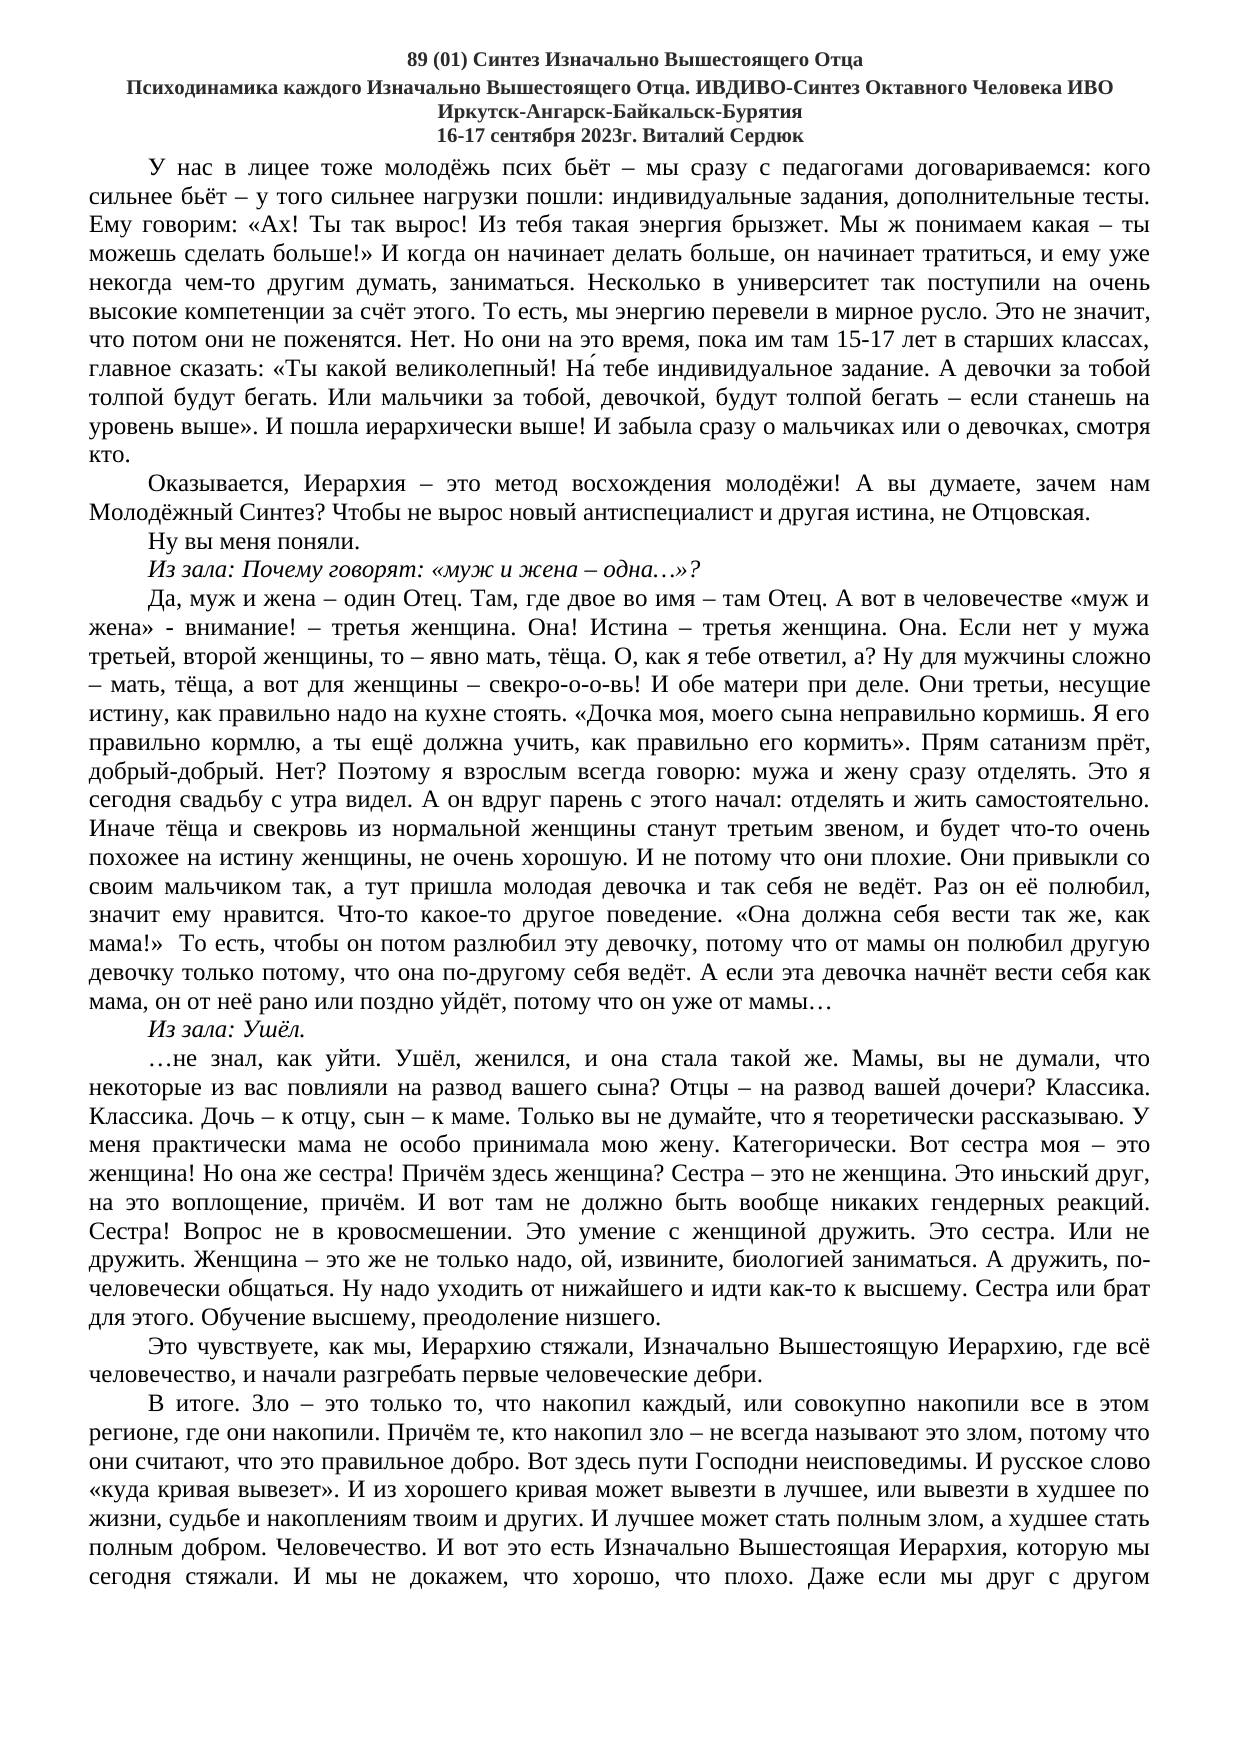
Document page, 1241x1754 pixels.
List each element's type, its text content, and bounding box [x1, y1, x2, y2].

text Из зала: Ушёл. [89, 1014, 1152, 1043]
text У нас в лицее тоже молодёжь псих бьёт – мы сразу с педагогами договариваемся: кого сильнее бьёт – у того сильнее нагрузки пошли: индивидуальные задания, дополнительные тесты. Ему говорим: «Ах! Ты так вырос! Из тебя такая энергия брызжет. Мы ж понимаем какая – ты можешь сделать больше!» И когда он начинает делать больше, он начинает тратиться, и ему уже некогда чем-то другим думать, заниматься. Несколько в университет так поступили на очень высокие компетенции за счёт этого. То есть, мы энергию перевели в мирное русло. Это не значит, что потом они не поженятся. Нет. Но они на это время, пока им там 15-17 лет в старших классах, главное сказать: «Ты какой великолепный! На́ тебе индивидуальное задание. А девочки за тобой толпой будут бегать. Или мальчики за тобой, девочкой, будут толпой бегать – если станешь на уровень выше». И пошла иерархически выше! И забыла сразу о мальчиках или о девочках, смотря кто. [89, 152, 1152, 468]
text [89, 1388, 1152, 1589]
text …не знал, как уйти. Ушёл, женился, и она стала такой же. Мамы, вы не думали, что некоторые из вас повлияли на развод вашего сына? Отцы – на развод вашей дочери? Классика. Классика. Дочь – к отцу, сын – к маме. Только вы не думайте, что я теоретически рассказываю. У меня практически мама не особо принимала мою жену. Категорически. Вот сестра моя – это женщина! Но она же сестра! Причём здесь женщина? Сестра – это не женщина. Это иньский друг, на это воплощение, причём. И вот там не должно быть вообще никаких гендерных реакций. Сестра! Вопрос не в кровосмешении. Это умение с женщиной дружить. Это сестра. Или не дружить. Женщина – это же не только надо, ой, извините, биологией заниматься. А дружить, по-человечески общаться. Ну надо уходить от нижайшего и идти как-то к высшему. Сестра или брат для этого. Обучение высшему, преодоление низшего. [89, 1043, 1152, 1331]
text Это чувствуете, как мы, Иерархию стяжали, Изначально Вышестоящую Иерархию, где всё человечество, и начали разгребать первые человеческие дебри. [89, 1331, 1152, 1388]
text Ну вы меня поняли. [89, 526, 1152, 554]
text Да, муж и жена – один Отец. Там, где двое во имя – там Отец. А вот в человечестве «муж и жена» - внимание! – третья женщина. Она! Истина – третья женщина. Она. Если нет у мужа третьей, второй женщины, то – явно мать, тёща. О, как я тебе ответил, а? Ну для мужчины сложно – мать, тёща, а вот для женщины – свекро-о-о-вь! И обе матери при деле. Они третьи, несущие истину, как правильно надо на кухне стоять. «Дочка моя, моего сына неправильно кормишь. Я его правильно кормлю, а ты ещё должна учить, как правильно его кормить». Прям сатанизм прёт, добрый-добрый. Нет? Поэтому я взрослым всегда говорю: мужа и жену сразу отделять. Это я сегодня свадьбу с утра видел. А он вдруг парень с этого начал: отделять и жить самостоятельно. Иначе тёща и свекровь из нормальной женщины станут третьим звеном, и будет что-то очень похожее на истину женщины, не очень хорошую. И не потому что они плохие. Они привыкли со своим мальчиком так, а тут пришла молодая девочка и так себя не ведёт. Раз он её полюбил, значит ему нравится. Что-то какое-то другое поведение. «Она должна себя вести так же, как мама!» То есть, чтобы он потом разлюбил эту девочку, потому что от мамы он полюбил другую девочку только потому, что она по-другому себя ведёт. А если эта девочка начнёт вести себя как мама, он от неё рано или поздно уйдёт, потому что он уже от мамы… [89, 583, 1152, 1014]
text Оказывается, Иерархия – это метод восхождения молодёжи! А вы думаете, зачем нам Молодёжный Синтез? Чтобы не вырос новый антиспециалист и другая истина, не Отцовская. [89, 468, 1152, 526]
text Из зала: Почему говорят: «муж и жена – одна…»? [89, 554, 1152, 583]
